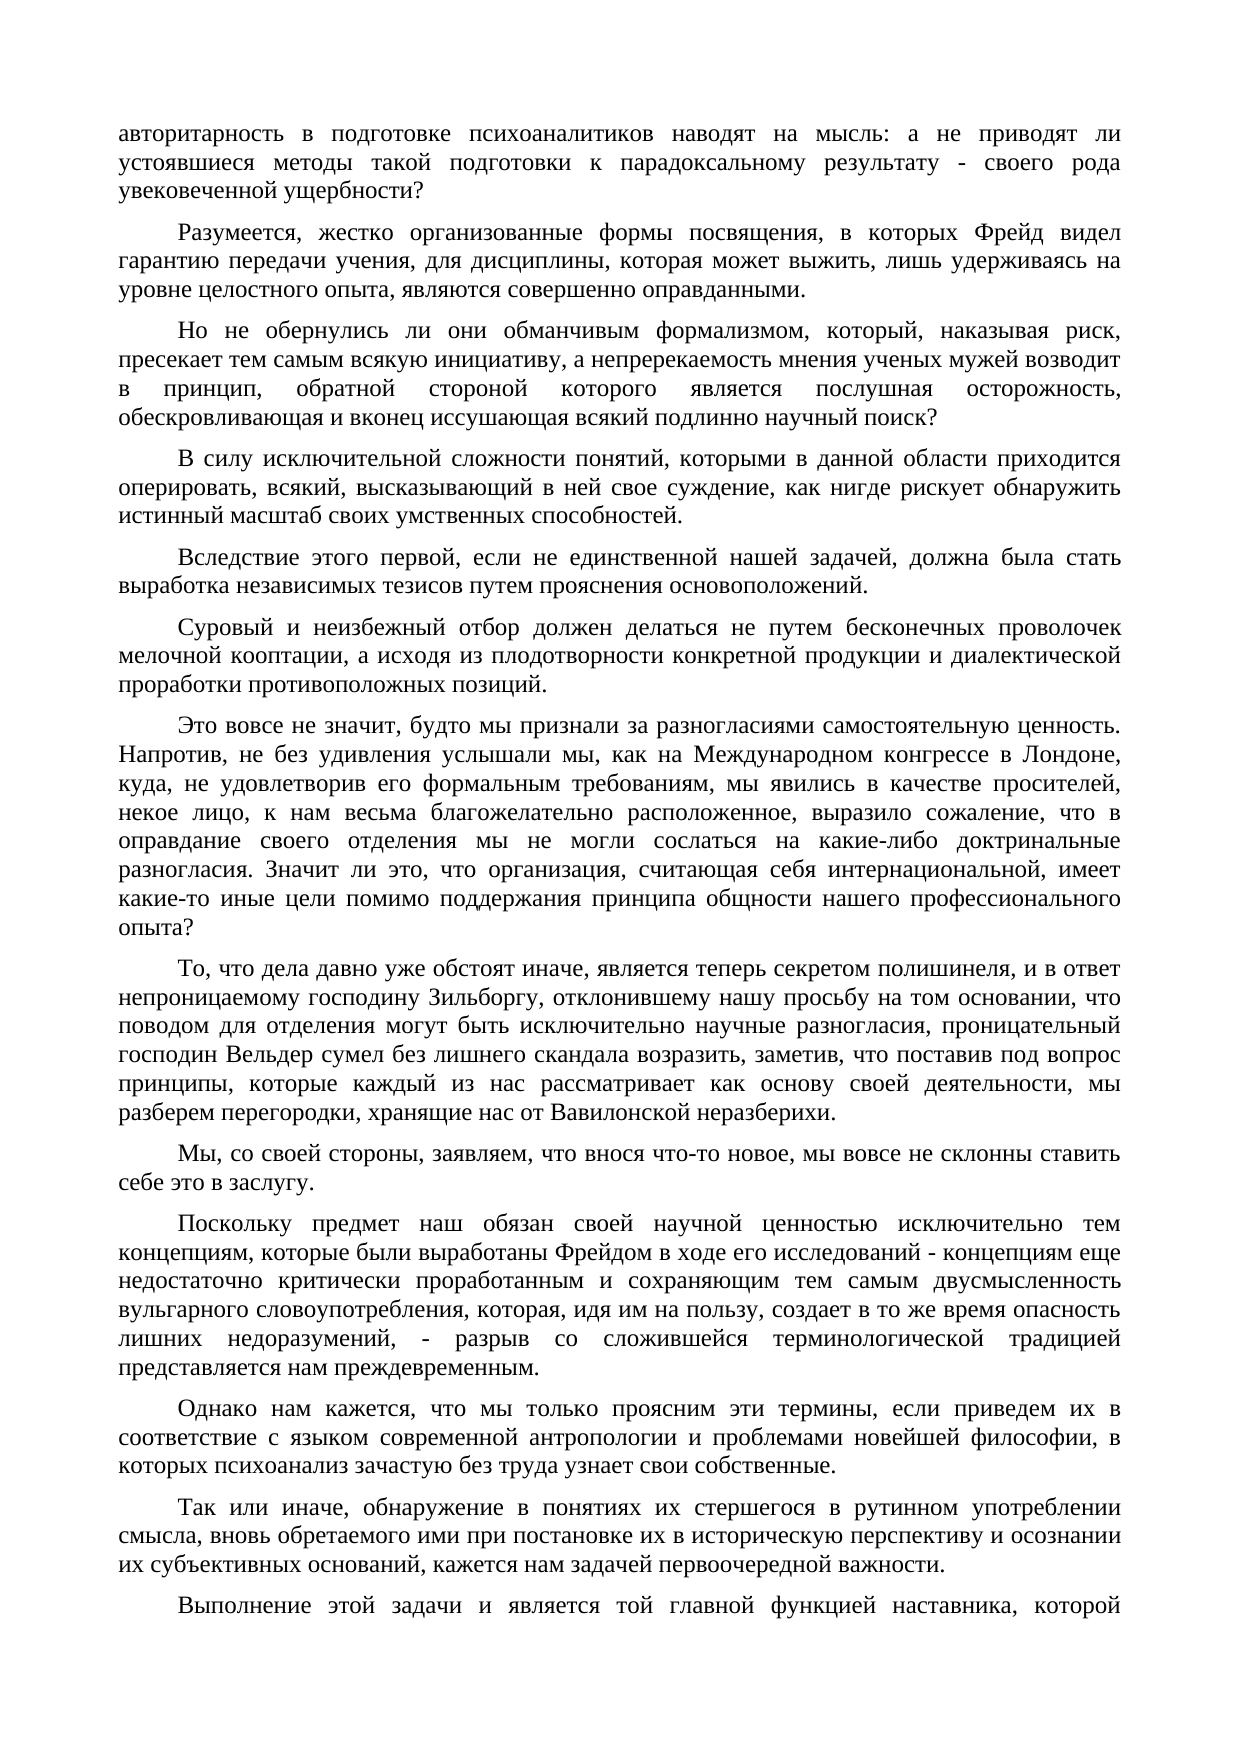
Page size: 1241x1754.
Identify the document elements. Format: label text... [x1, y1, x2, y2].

text Но не обернулись ли они обманчивым формализмом, который, наказывая риск, пресекает тем самым всякую инициативу, а непререкаемость мнения ученых мужей возводит в принцип, обратной стороной которого является послушная осторожность, обескровливающая и вконец иссушающая всякий подлинно научный поиск? [118, 316, 1122, 431]
text В силу исключительной сложности понятий, которыми в данной области приходится оперировать, всякий, высказывающий в ней свое суждение, как нигде рискует обнаружить истинный масштаб своих умственных способностей. [118, 443, 1122, 529]
text То, что дела давно уже обстоят иначе, является теперь секретом полишинеля, и в ответ непроницаемому господину Зильборгу, отклонившему нашу просьбу на том основании, что поводом для отделения могут быть исключительно научные разногласия, проницательный господин Вельдер сумел без лишнего скандала возразить, заметив, что поставив под вопрос принципы, которые каждый из нас рассматривает как основу своей деятельности, мы разберем перегородки, хранящие нас от Вавилонской неразберихи. [118, 953, 1122, 1126]
text Поскольку предмет наш обязан своей научной ценностью исключительно тем концепциям, которые были выработаны Фрейдом в ходе его исследований - концепциям еще недостаточно критически проработанным и сохраняющим тем самым двусмысленность вульгарного словоупотребления, которая, идя им на пользу, создает в то же время опасность лишних недоразумений, - разрыв со сложившейся терминологической традицией представляется нам преждевременным. [118, 1208, 1122, 1381]
text Это вовсе не значит, будто мы признали за разногласиями самостоятельную ценность. Напротив, не без удивления услышали мы, как на Международном конгрессе в Лондоне, куда, не удовлетворив его формальным требованиям, мы явились в качестве просителей, некое лицо, к нам весьма благожелательно расположенное, выразило сожаление, что в оправдание своего отделения мы не могли сослаться на какие-либо доктринальные разногласия. Значит ли это, что организация, считающая себя интернациональной, имеет какие-то иные цели помимо поддержания принципа общности нашего профессионального опыта? [118, 711, 1122, 941]
text Однако нам кажется, что мы только проясним эти термины, если приведем их в соответствие с языком современной антропологии и проблемами новейшей философии, в которых психоанализ зачастую без труда узнает свои собственные. [118, 1393, 1122, 1479]
text Мы, со своей стороны, заявляем, что внося что-то новое, мы вовсе не склонны ставить себе это в заслугу. [118, 1138, 1122, 1196]
text Разумеется, жестко организованные формы посвящения, в которых Фрейд видел гарантию передачи учения, для дисциплины, которая может выжить, лишь удерживаясь на уровне целостного опыта, являются совершенно оправданными. [118, 217, 1122, 303]
text Так или иначе, обнаружение в понятиях их стершегося в рутинном употреблении смысла, вновь обретаемого ими при постановке их в историческую перспективу и осознании их субъективных оснований, кажется нам задачей первоочередной важности. [118, 1492, 1122, 1578]
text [118, 118, 1122, 204]
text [118, 1591, 1122, 1619]
text Вследствие этого первой, если не единственной нашей задачей, должна была стать выработка независимых тезисов путем прояснения основоположений. [118, 542, 1122, 599]
text Суровый и неизбежный отбор должен делаться не путем бесконечных проволочек мелочной кооптации, а исходя из плодотворности конкретной продукции и диалектической проработки противоположных позиций. [118, 612, 1122, 698]
